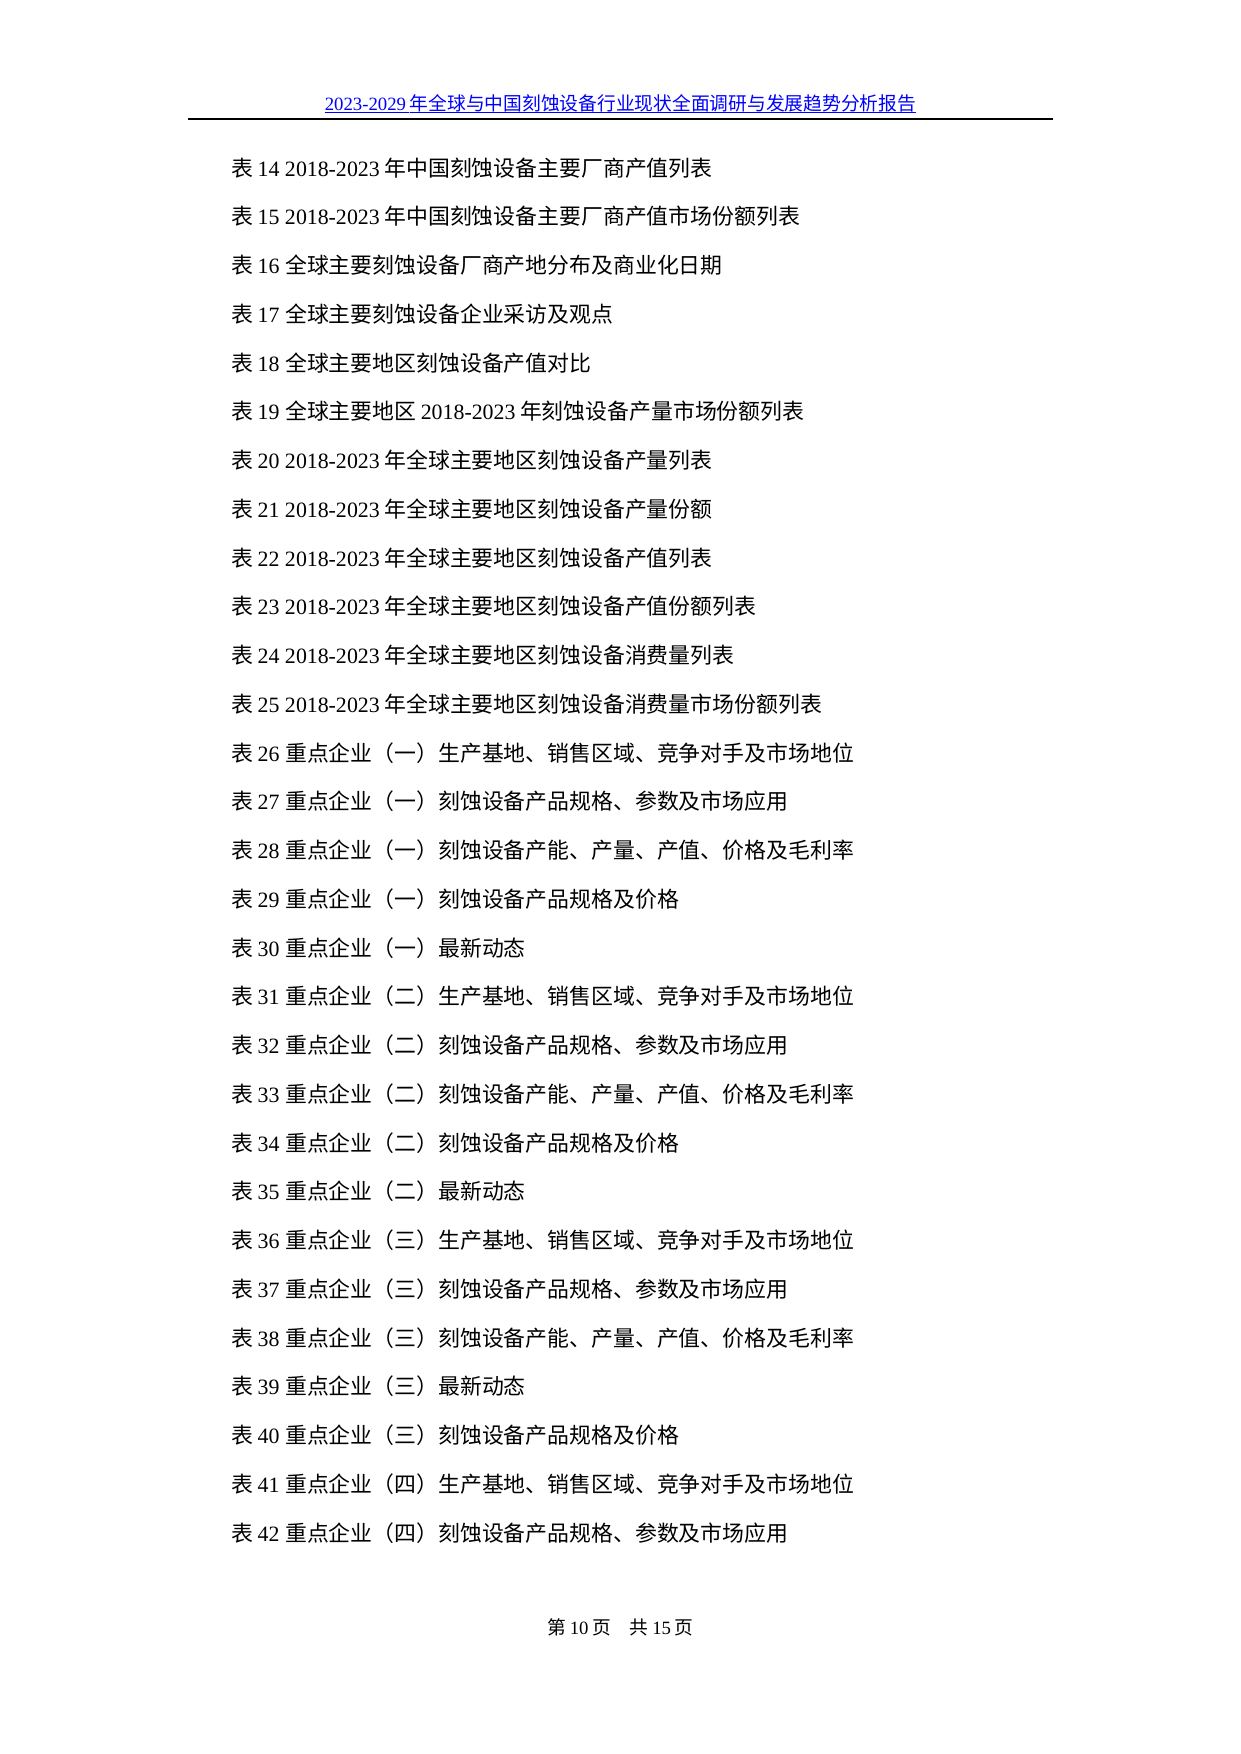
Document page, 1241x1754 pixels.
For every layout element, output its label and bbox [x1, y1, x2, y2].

text [187, 150, 1053, 1548]
